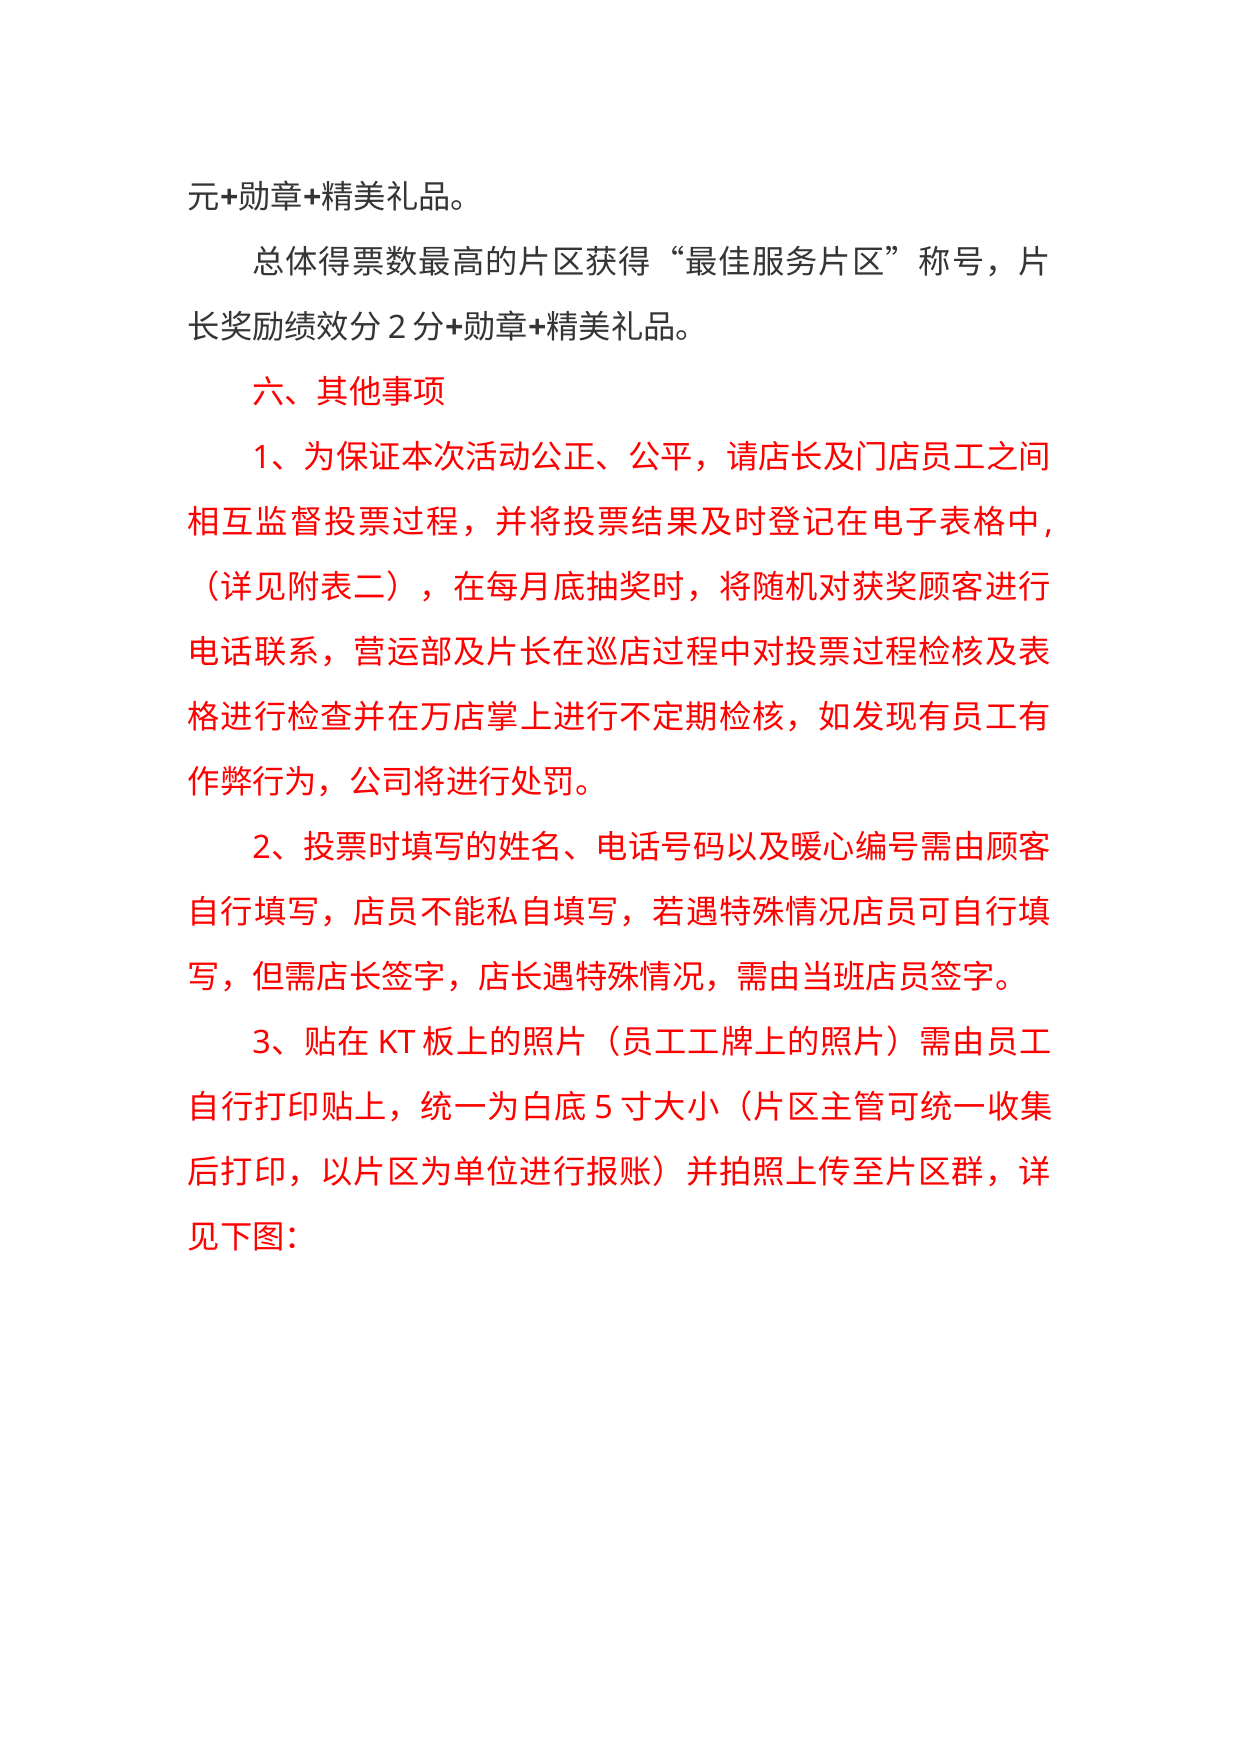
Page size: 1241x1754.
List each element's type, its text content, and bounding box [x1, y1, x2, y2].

list 3、贴在KT板上的照片（员工工牌上的照片）需由员工自行打印贴上，统一为白底5寸大小（片区主管可统一收集后打印，以片区为单位进行报账）并拍照上传至片区群，详见下图： [187, 1007, 1053, 1267]
list 1、为保证本次活动公正、公平，请店长及门店员工之间相互监督投票过程，并将投票结果及时登记在电子表格中,（详见附表二），在每月底抽奖时，将随机对获奖顾客进行电话联系，营运部及片长在巡店过程中对投票过程检核及表格进行检查并在万店掌上进行不定期检核，如发现有员工有作弊行为，公司将进行处罚。 [187, 422, 1053, 812]
list 2、投票时填写的姓名、电话号码以及暖心编号需由顾客自行填写，店员不能私自填写，若遇特殊情况店员可自行填写，但需店长签字，店长遇特殊情况，需由当班店员签字。 [187, 812, 1053, 1007]
list 其他事项 [187, 357, 1053, 422]
text 总体得票数最高的片区获得“最佳服务片区”称号，片长奖励绩效分2分+勋章+精美礼品。 [187, 227, 1053, 357]
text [187, 162, 1053, 227]
